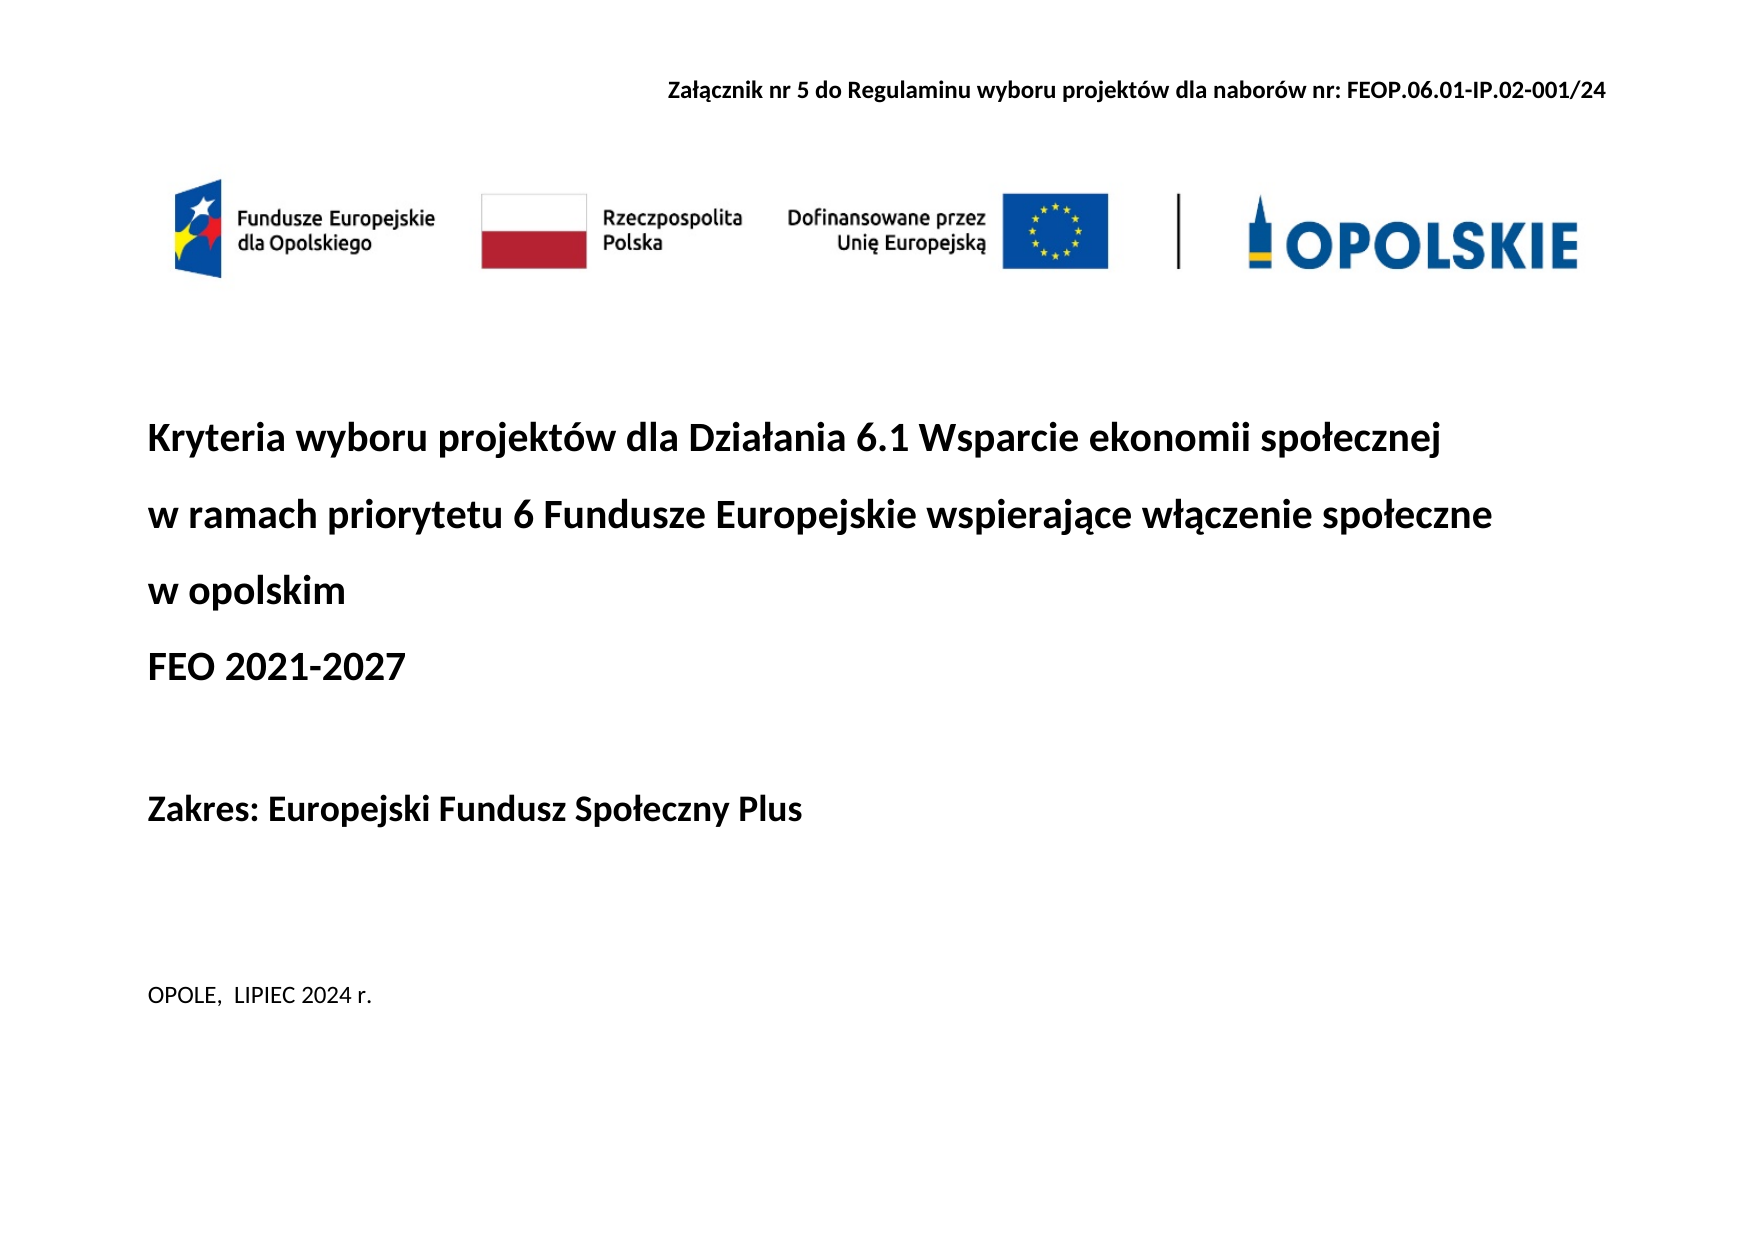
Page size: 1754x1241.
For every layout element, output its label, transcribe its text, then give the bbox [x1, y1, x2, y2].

text Zakres: Europejski Fundusz Społeczny Plus [148, 785, 1606, 831]
picture [151, 147, 1603, 306]
text Kryteria wyboru projektów dla Działania 6.1 Wsparcie ekonomii społecznej w ramach priorytetu 6 Fundusze Europejskie wspierające włączenie społeczne w opolskim FEO 2021-2027 [148, 411, 1606, 691]
text OPOLE, LIPIEC 2024 r. [148, 979, 1606, 1009]
